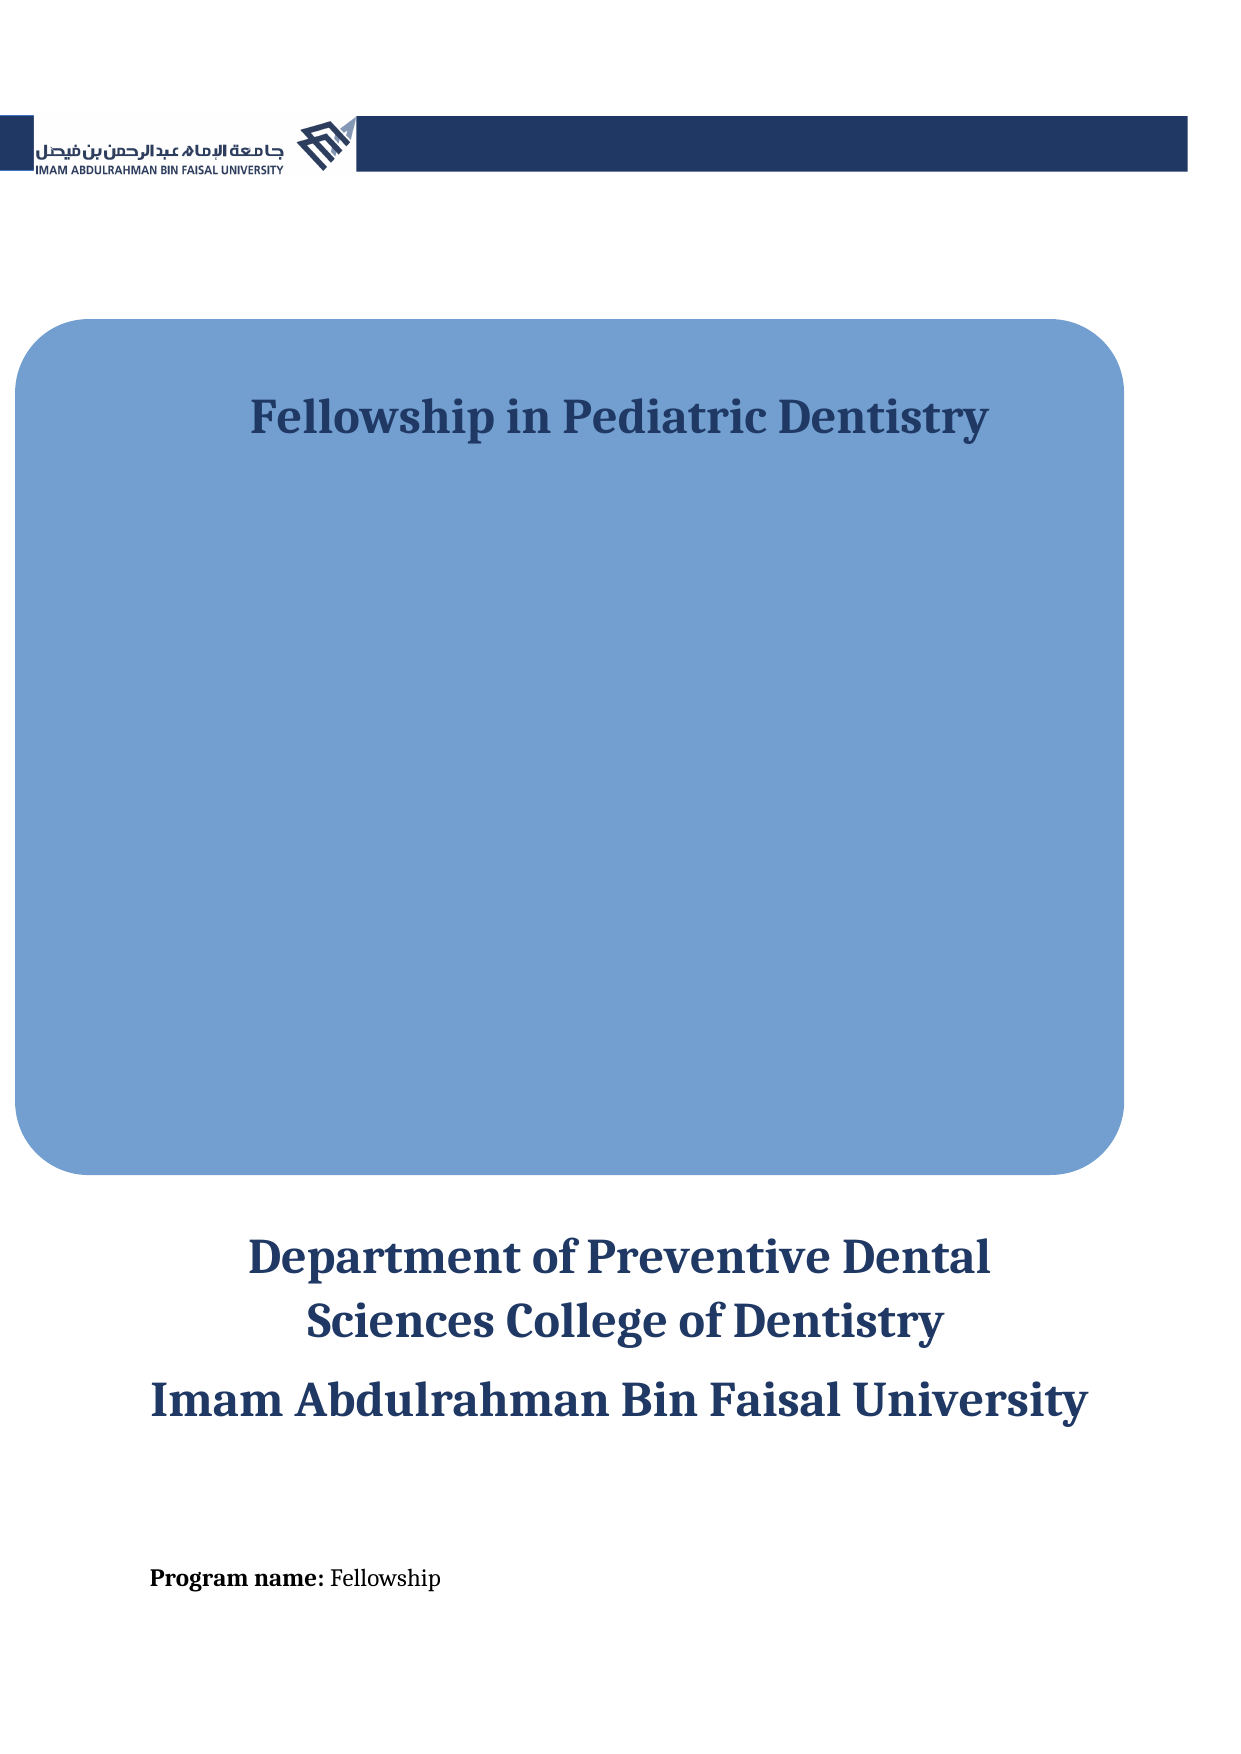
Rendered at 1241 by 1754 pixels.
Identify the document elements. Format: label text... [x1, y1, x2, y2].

text Fellowship in Pediatric Dentistry [150, 388, 1090, 446]
text Imam Abdulrahman Bin Faisal University [150, 1371, 1090, 1428]
text Program name: Fellowship [150, 1564, 1090, 1593]
text Department of Preventive Dental Sciences College of Dentistry [150, 1228, 1090, 1349]
